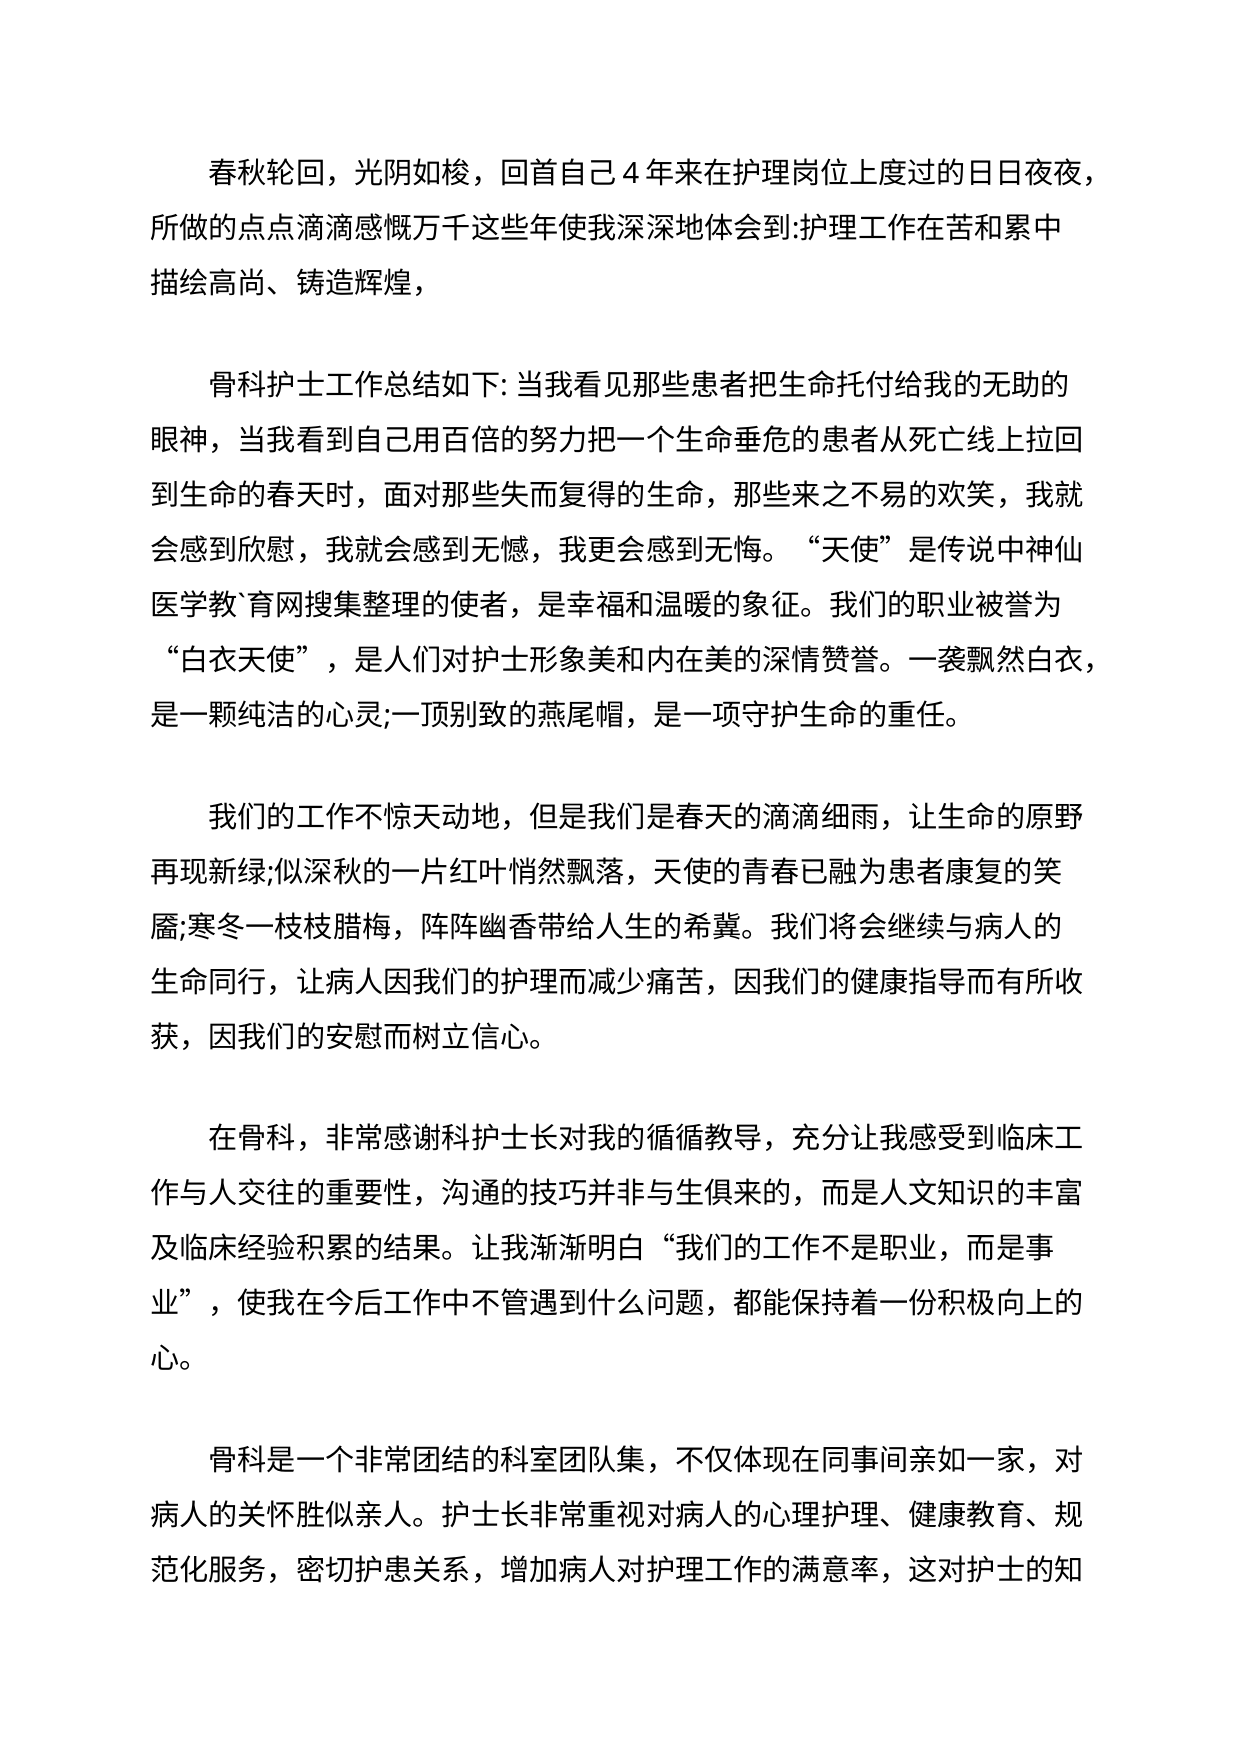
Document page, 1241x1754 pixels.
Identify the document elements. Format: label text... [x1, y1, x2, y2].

text 春秋轮回，光阴如梭，回首自己4年来在护理岗位上度过的日日夜夜，所做的点点滴滴感慨万千这些年使我深深地体会到:护理工作在苦和累中描绘高尚、铸造辉煌， [150, 150, 1090, 302]
text 我们的工作不惊天动地，但是我们是春天的滴滴细雨，让生命的原野再现新绿;似深秋的一片红叶悄然飘落，天使的青春已融为患者康复的笑靥;寒冬一枝枝腊梅，阵阵幽香带给人生的希冀。我们将会继续与病人的生命同行，让病人因我们的护理而减少痛苦，因我们的健康指导而有所收获，因我们的安慰而树立信心。 [150, 793, 1090, 1055]
text 在骨科，非常感谢科护士长对我的循循教导，充分让我感受到临床工作与人交往的重要性，沟通的技巧并非与生俱来的，而是人文知识的丰富及临床经验积累的结果。让我渐渐明白“我们的工作不是职业，而是事业”，使我在今后工作中不管遇到什么问题，都能保持着一份积极向上的心。 [150, 1115, 1090, 1377]
text 骨科护士工作总结如下: 当我看见那些患者把生命托付给我的无助的眼神，当我看到自己用百倍的努力把一个生命垂危的患者从死亡线上拉回到生命的春天时，面对那些失而复得的生命，那些来之不易的欢笑，我就会感到欣慰，我就会感到无憾，我更会感到无悔。“天使”是传说中神仙医学教`育网搜集整理的使者，是幸福和温暖的象征。我们的职业被誉为“白衣天使”，是人们对护士形象美和内在美的深情赞誉。一袭飘然白衣，是一颗纯洁的心灵;一顶别致的燕尾帽，是一项守护生命的重任。 [150, 362, 1090, 734]
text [150, 1436, 1090, 1588]
